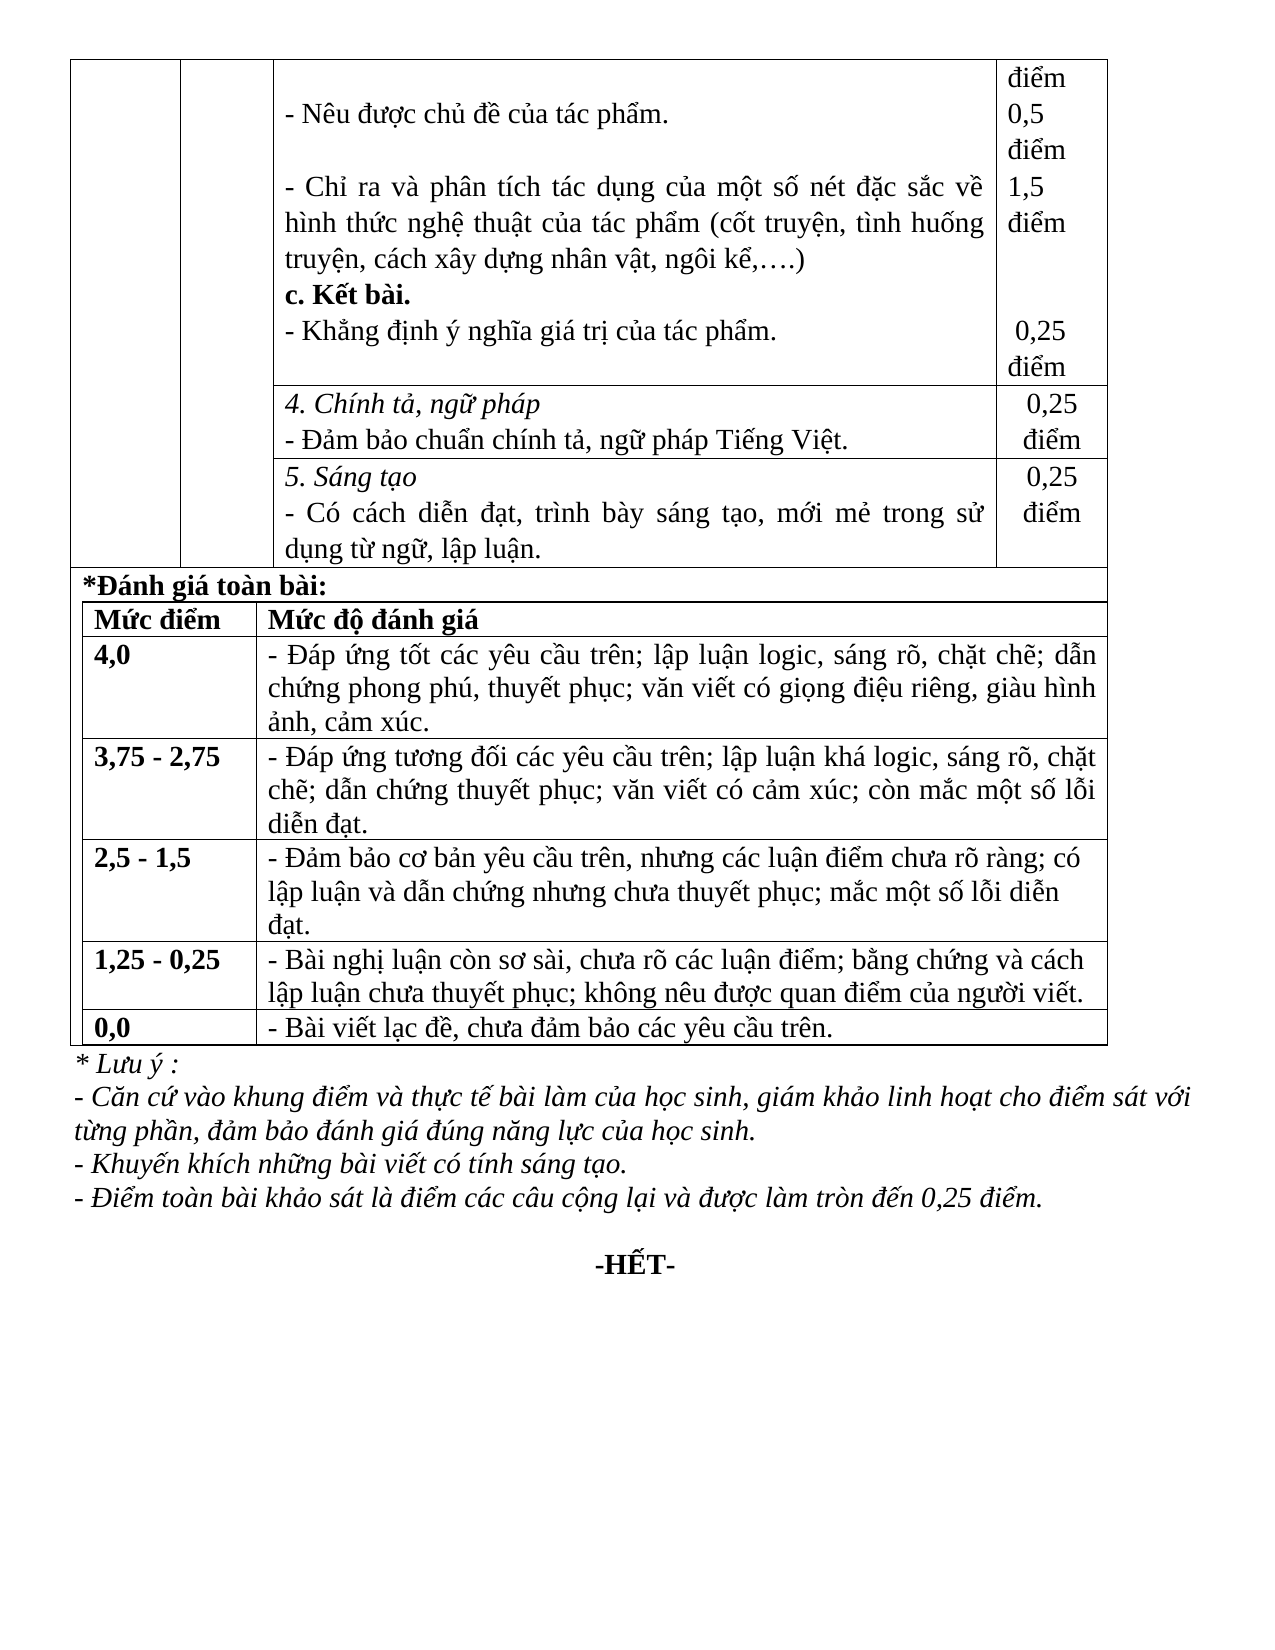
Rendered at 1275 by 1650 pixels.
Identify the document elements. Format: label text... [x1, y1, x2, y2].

text - Điểm toàn bài khảo sát là điểm các câu cộng lại và được làm tròn đến 0,25 điểm. [74, 1180, 1196, 1213]
table_cell 5. Sáng tạo - Có cách diễn đạt, trình bày sáng tạo, mới mẻ trong sử dụng từ ngữ, lập luận. [274, 459, 996, 567]
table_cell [274, 60, 996, 385]
text * Lưu ý : [74, 1046, 1196, 1079]
text - Khuyến khích những bài viết có tính sáng tạo. [74, 1146, 1196, 1180]
text - Căn cứ vào khung điểm và thực tế bài làm của học sinh, giám khảo linh hoạt cho điểm sát với từng phần, đảm bảo đánh giá đúng năng lực của học sinh. [74, 1079, 1196, 1146]
table_cell 0,25 điểm [997, 386, 1107, 458]
text -HẾT- [74, 1247, 1196, 1281]
table_cell 0,25 điểm [997, 459, 1107, 567]
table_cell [997, 60, 1107, 385]
table_cell 4. Chính tả, ngữ pháp - Đảm bảo chuẩn chính tả, ngữ pháp Tiếng Việt. [274, 386, 996, 458]
table_cell *Đánh giá toàn bài: [71, 568, 1107, 1045]
